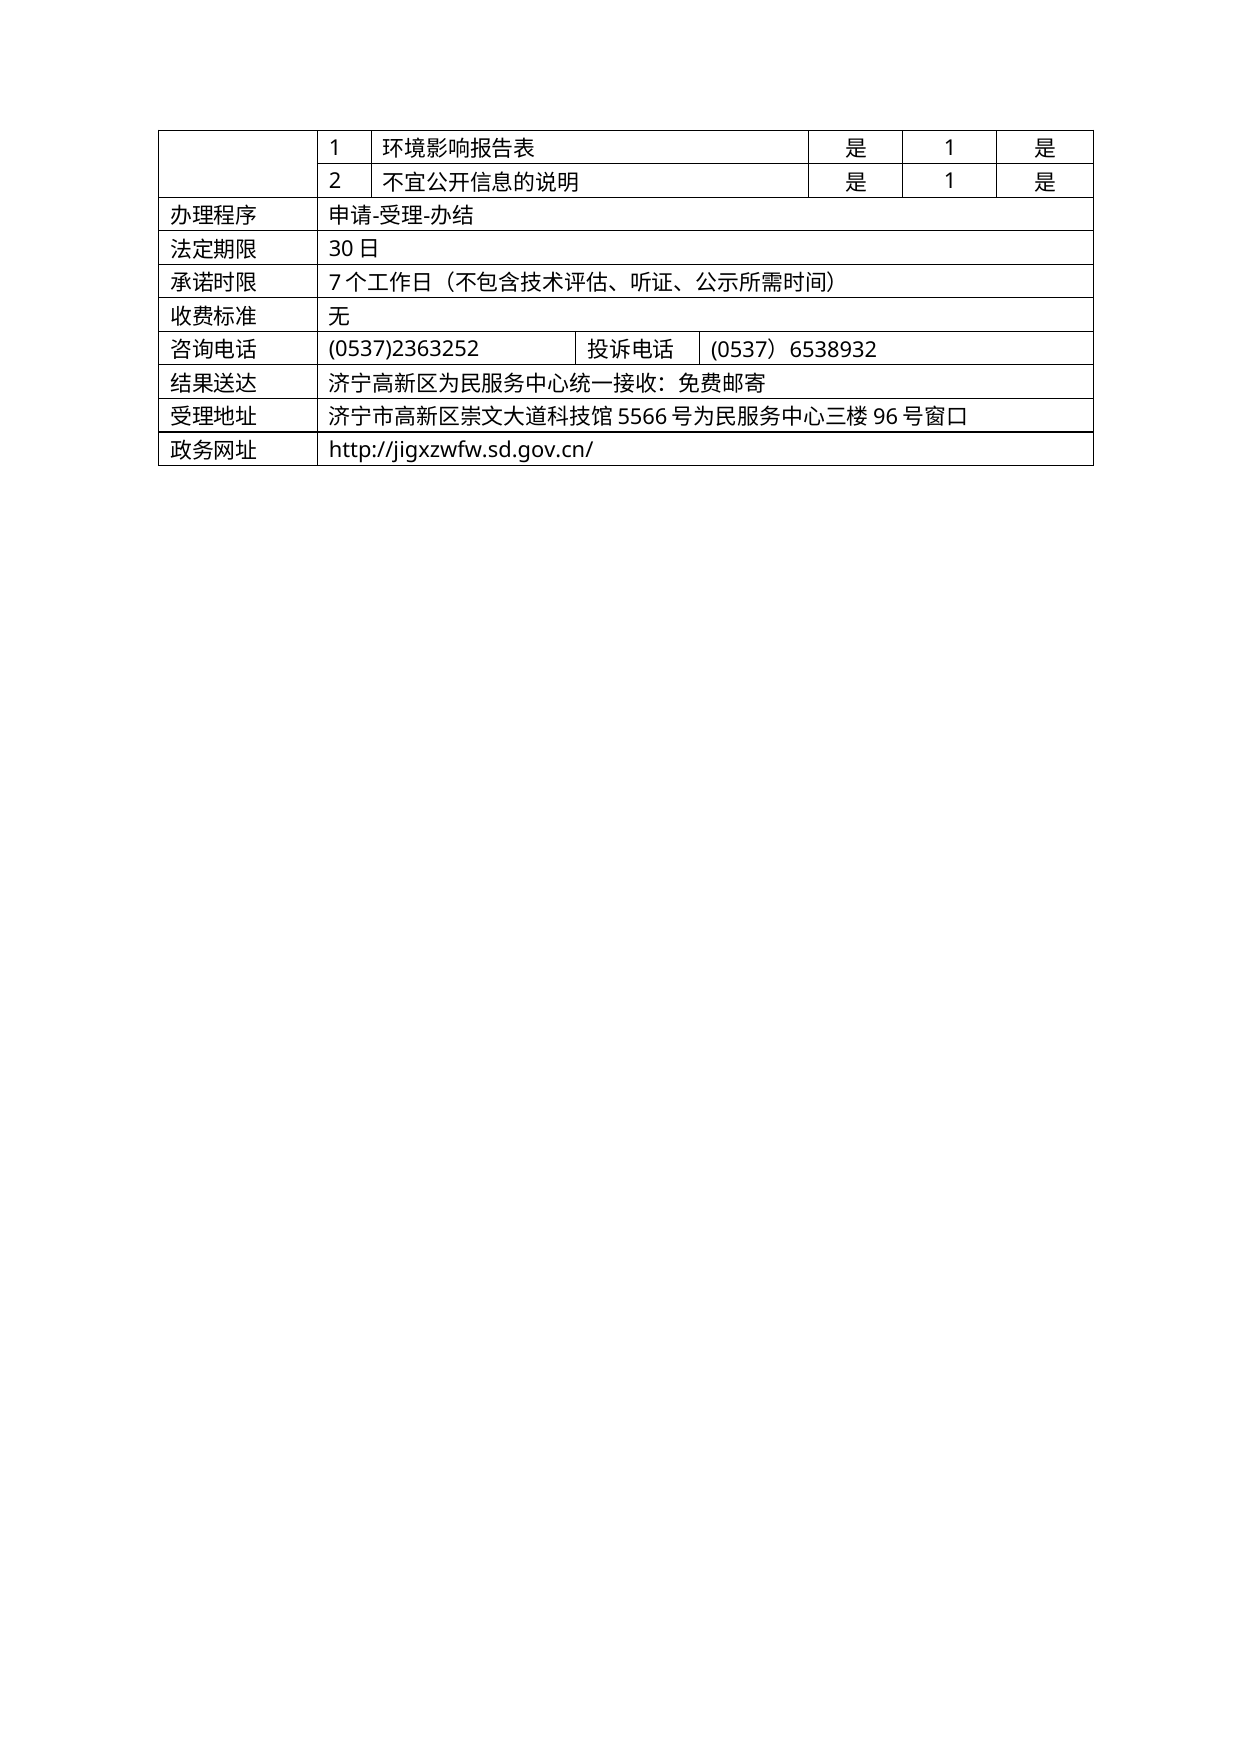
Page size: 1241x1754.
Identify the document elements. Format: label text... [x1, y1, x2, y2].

table_cell 不宜公开信息的说明 [372, 164, 808, 197]
table_cell 是 [809, 131, 902, 163]
table_cell 申请-受理-办结 [318, 198, 1093, 230]
table_cell 30日 [318, 231, 1093, 264]
table_cell 是 [997, 164, 1093, 197]
table_cell 结果送达 [159, 365, 317, 398]
table_cell 投诉电话 [576, 332, 699, 364]
table_cell 是 [809, 164, 902, 197]
table_cell 环境影响报告表 [372, 131, 808, 163]
table_cell 收费标准 [159, 298, 317, 331]
table_cell 济宁高新区为民服务中心统一接收：免费邮寄 [318, 365, 1093, 398]
table_cell 办理程序 [159, 198, 317, 230]
table_cell 1 [903, 131, 996, 163]
table_cell 受理地址 [159, 399, 317, 431]
table_cell 咨询电话 [159, 332, 317, 364]
table_cell 法定期限 [159, 231, 317, 264]
table_cell 是 [997, 131, 1093, 163]
table_cell 承诺时限 [159, 265, 317, 297]
table_cell (0537）6538932 [700, 332, 1093, 364]
table_cell 济宁市高新区崇文大道科技馆5566号为民服务中心三楼96号窗口 [318, 399, 1093, 431]
table_cell http://jigxzwfw.sd.gov.cn/ [318, 433, 1093, 465]
table_cell 7个工作日（不包含技术评估、听证、公示所需时间） [318, 265, 1093, 297]
table_cell 无 [318, 298, 1093, 331]
table_cell 1 [318, 131, 371, 163]
table_cell 1 [903, 164, 996, 197]
table_cell 2 [318, 164, 371, 197]
table_cell 政务网址 [159, 433, 317, 465]
table_cell (0537)2363252 [318, 332, 575, 364]
table_cell 申报材料 [159, 131, 317, 197]
